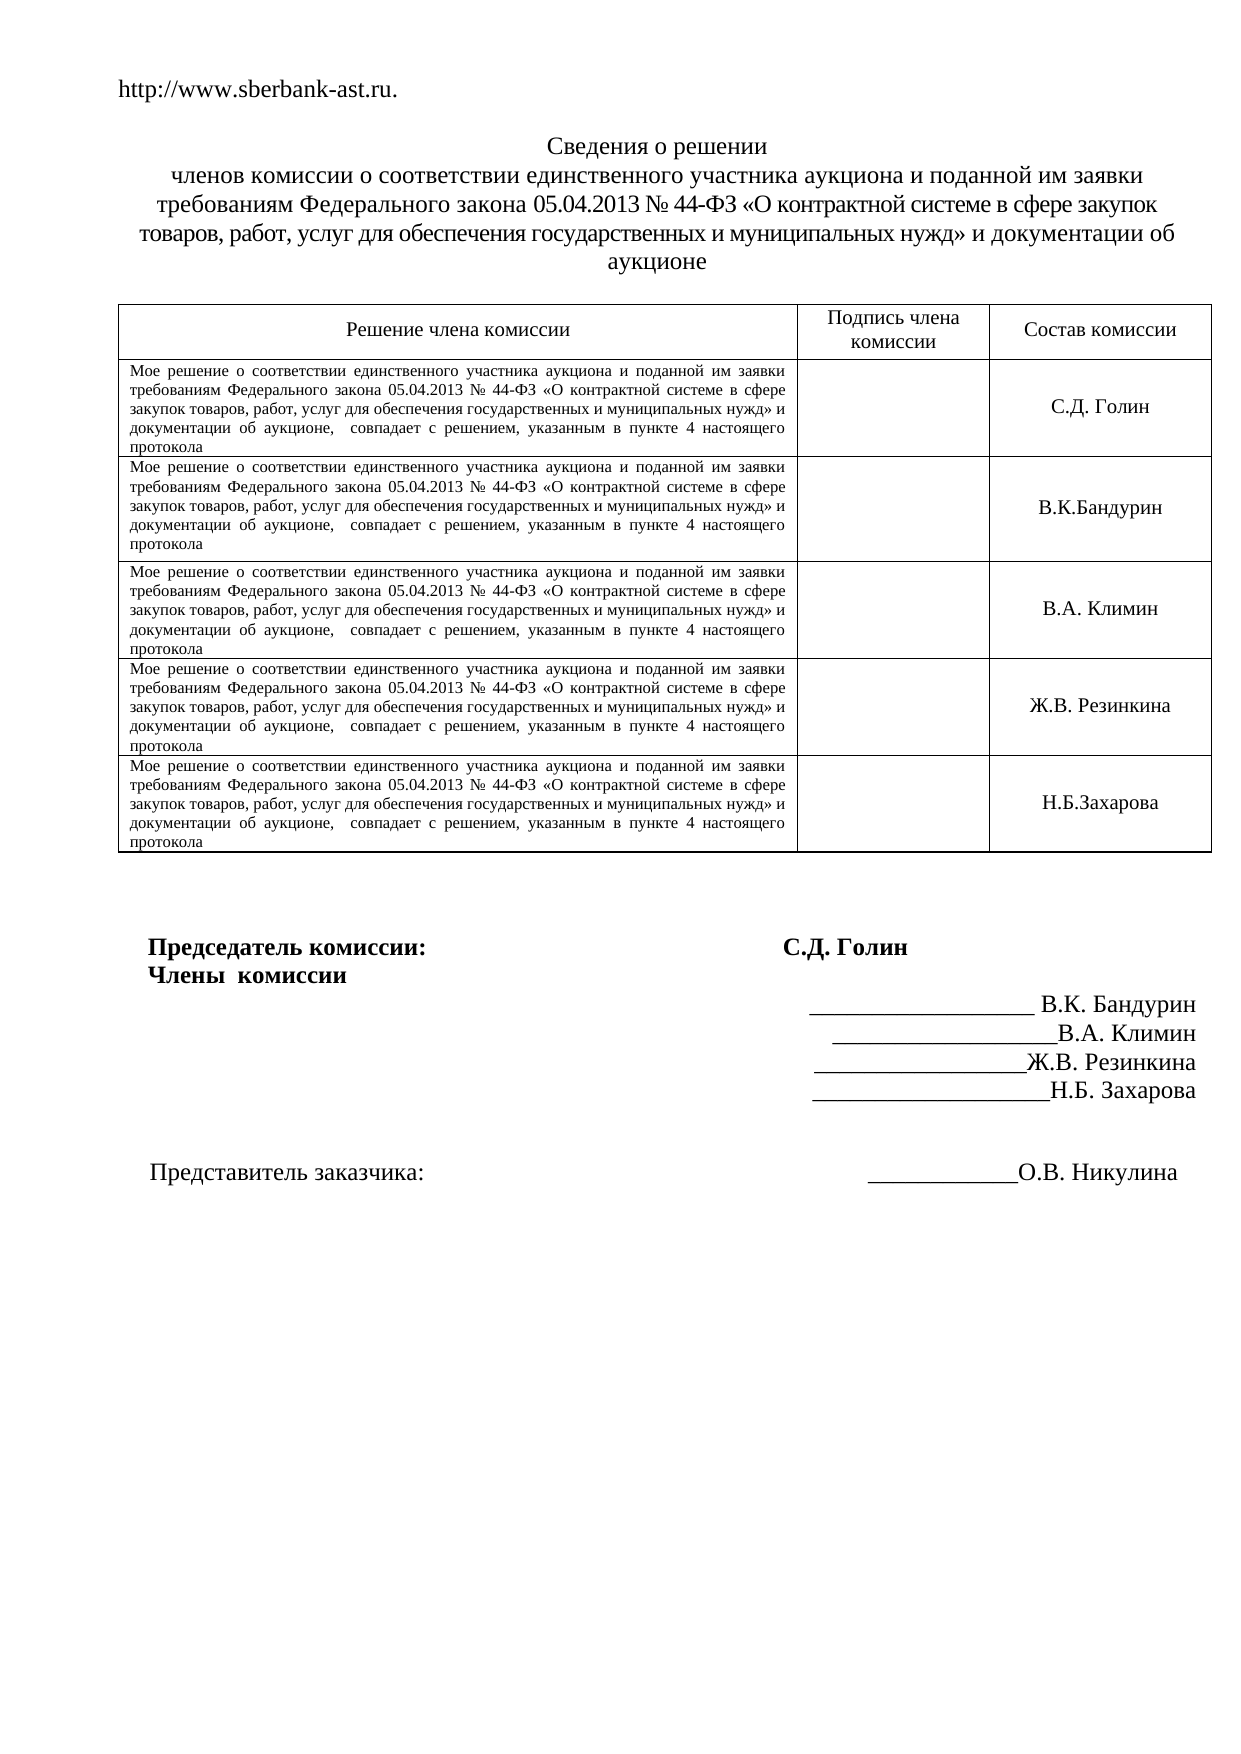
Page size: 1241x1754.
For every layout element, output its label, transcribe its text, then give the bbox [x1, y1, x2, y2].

table_header Решение члена комиссии [119, 305, 797, 359]
text __________________В.А. Климин [15, 1018, 1196, 1047]
table_cell Ж.В. Резинкина [990, 659, 1211, 754]
text Сведения о решении [118, 131, 1196, 160]
table_cell В.А. Климин [990, 562, 1211, 658]
text Председатель комиссии: С.Д. Голин [148, 932, 1196, 960]
table_header Состав комиссии [990, 305, 1211, 359]
text _________________Ж.В. Резинкина [15, 1047, 1196, 1075]
text Представитель заказчика: ____________О.В. Никулина [118, 1157, 1196, 1186]
table_cell С.Д. Голин [990, 360, 1211, 456]
text ___________________Н.Б. Захарова [15, 1075, 1196, 1104]
table_cell [798, 562, 989, 658]
table_header Подпись члена комиссии [798, 305, 989, 359]
table_cell Мое решение о соответствии единственного участника аукциона и поданной им заявки требованиям Федерального закона 05.04.2013 № 44-ФЗ «О контрактной системе в сфере закупок товаров, работ, услуг для обеспечения государственных и муниципальных нужд» и документации об аукционе, совпадает с решением, указанным в пункте 4 настоящего протокола [119, 457, 797, 561]
table_cell Мое решение о соответствии единственного участника аукциона и поданной им заявки требованиям Федерального закона 05.04.2013 № 44-ФЗ «О контрактной системе в сфере закупок товаров, работ, услуг для обеспечения государственных и муниципальных нужд» и документации об аукционе, совпадает с решением, указанным в пункте 4 настоящего протокола [119, 360, 797, 456]
table_cell [798, 360, 989, 456]
text __________________ В.К. Бандурин [15, 989, 1196, 1018]
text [118, 74, 1196, 103]
table_cell [798, 659, 989, 754]
table_cell [798, 457, 989, 561]
table_cell Мое решение о соответствии единственного участника аукциона и поданной им заявки требованиям Федерального закона 05.04.2013 № 44-ФЗ «О контрактной системе в сфере закупок товаров, работ, услуг для обеспечения государственных и муниципальных нужд» и документации об аукционе, совпадает с решением, указанным в пункте 4 настоящего протокола [119, 562, 797, 658]
table_cell Н.Б.Захарова [990, 756, 1211, 851]
table_cell В.К.Бандурин [990, 457, 1211, 561]
table_cell Мое решение о соответствии единственного участника аукциона и поданной им заявки требованиям Федерального закона 05.04.2013 № 44-ФЗ «О контрактной системе в сфере закупок товаров, работ, услуг для обеспечения государственных и муниципальных нужд» и документации об аукционе, совпадает с решением, указанным в пункте 4 настоящего протокола [119, 756, 797, 851]
text членов комиссии о соответствии единственного участника аукциона и поданной им заявки требованиям Федерального закона 05.04.2013 № 44-ФЗ «О контрактной системе в сфере закупок товаров, работ, услуг для обеспечения государственных и муниципальных нужд» и документации об аукционе [118, 160, 1196, 275]
table_cell Мое решение о соответствии единственного участника аукциона и поданной им заявки требованиям Федерального закона 05.04.2013 № 44-ФЗ «О контрактной системе в сфере закупок товаров, работ, услуг для обеспечения государственных и муниципальных нужд» и документации об аукционе, совпадает с решением, указанным в пункте 4 настоящего протокола [119, 659, 797, 754]
text Члены комиссии [148, 960, 1196, 989]
table_cell [798, 756, 989, 851]
